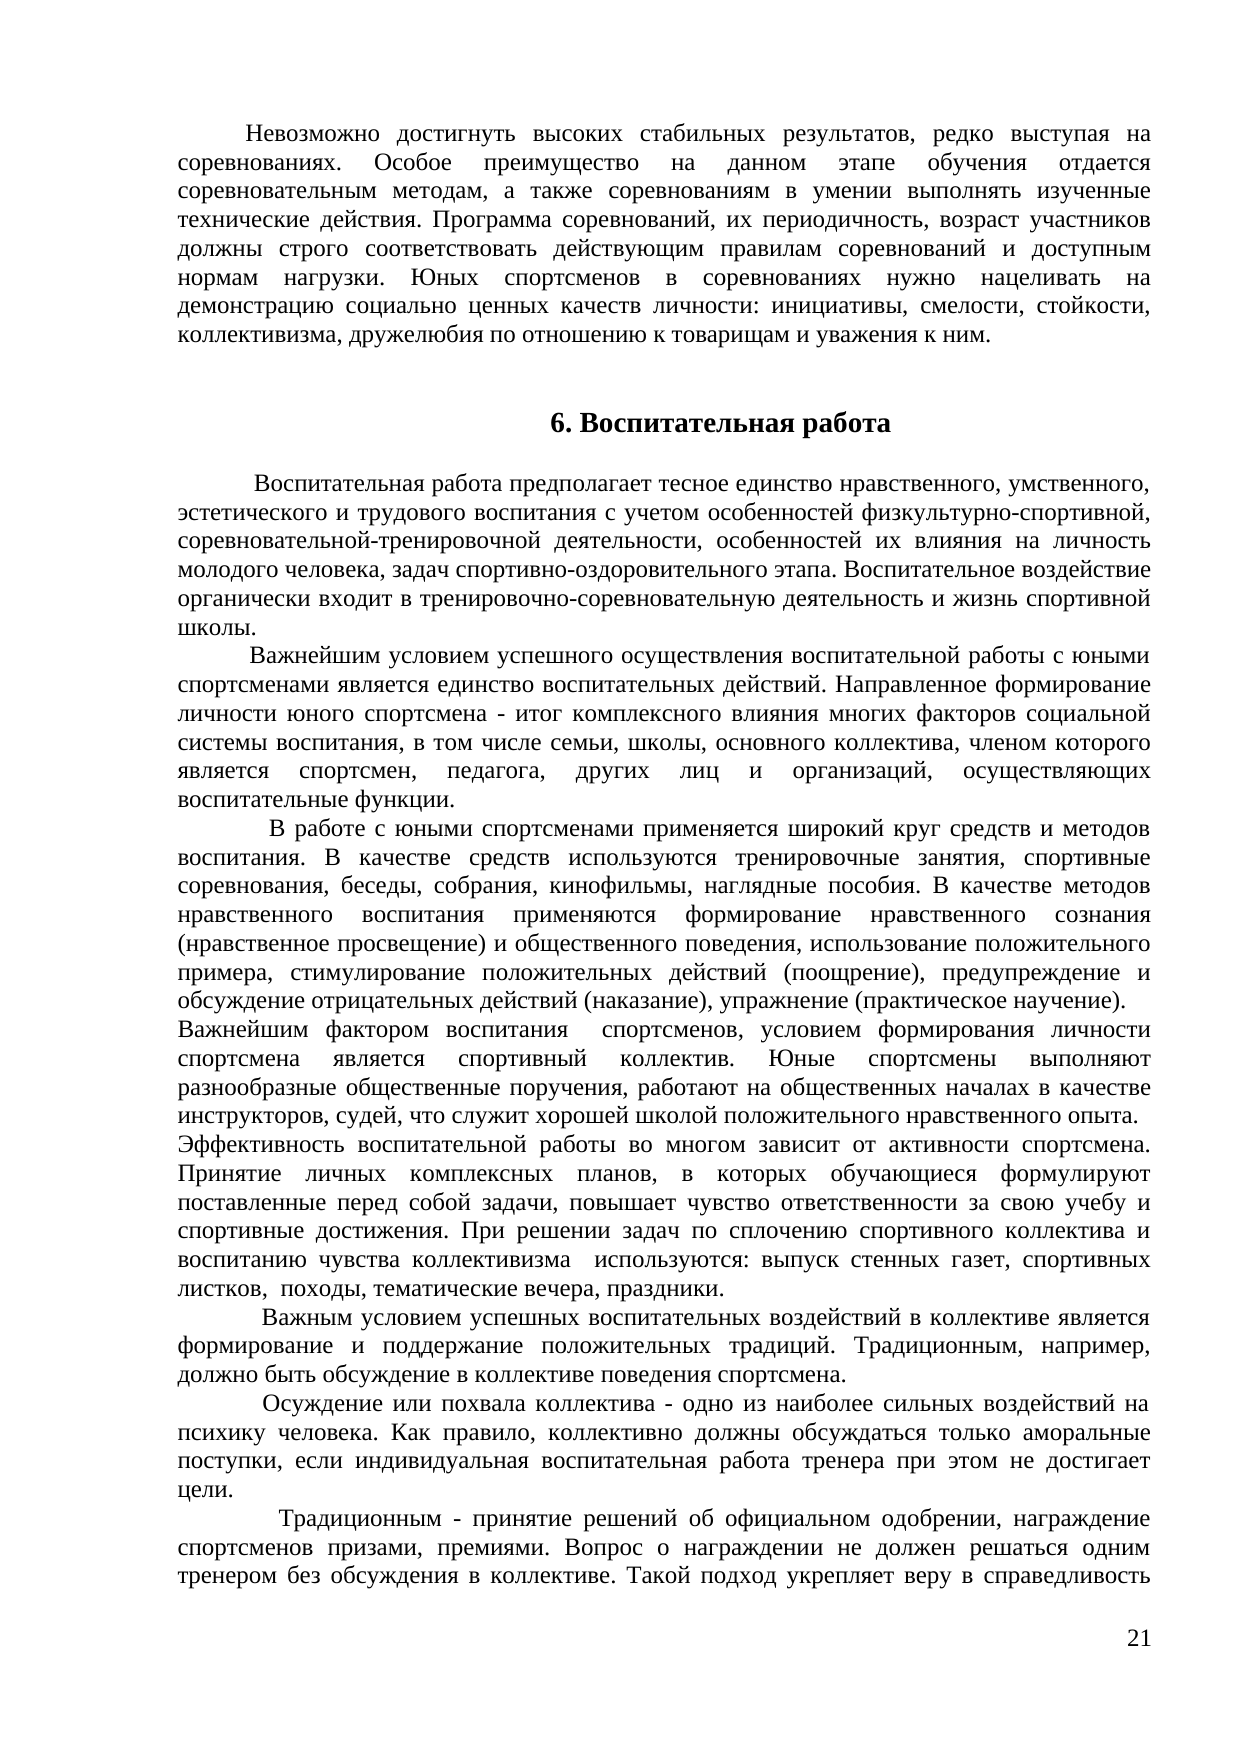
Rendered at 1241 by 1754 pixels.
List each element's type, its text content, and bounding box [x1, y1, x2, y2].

text Невозможно достигнуть высоких стабильных результатов, редко выступая на соревнованиях. Особое преимущество на данном этапе обучения отдается соревновательным методам, а также соревнованиям в умении выполнять изученные технические действия. Программа соревнований, их периодичность, возраст участников должны строго соответствовать действующим правилам соревнований и доступным нормам нагрузки. Юных спортсменов в соревнованиях нужно нацеливать на демонстрацию социально ценных качеств личности: инициативы, смелости, стойкости, коллективизма, дружелюбия по отношению к товарищам и уважения к ним. [177, 118, 1152, 348]
text Важнейшим фактором воспитания спортсменов, условием формирования личности спортсмена является спортивный коллектив. Юные спортсмены выполняют разнообразные общественные поручения, работают на общественных началах в качестве инструкторов, судей, что служит хорошей школой положительного нравственного опыта. [177, 1014, 1152, 1129]
text Эффективность воспитательной работы во многом зависит от активности спортсмена. Принятие личных комплексных планов, в которых обучающиеся формулируют поставленные перед собой задачи, повышает чувство ответственности за свою учебу и спортивные достижения. При решении задач по сплочению спортивного коллектива и воспитанию чувства коллективизма используются: выпуск стенных газет, спортивных листков, походы, тематические вечера, праздники. [177, 1129, 1152, 1302]
text В работе с юными спортсменами применяется широкий круг средств и методов воспитания. В качестве средств используются тренировочные занятия, спортивные соревнования, беседы, собрания, кинофильмы, наглядные пособия. В качестве методов нравственного воспитания применяются формирование нравственного сознания (нравственное просвещение) и общественного поведения, использование положительного примера, стимулирование положительных действий (поощрение), предупреждение и обсуждение отрицательных действий (наказание), упражнение (практическое научение). [177, 813, 1152, 1014]
text Важным условием успешных воспитательных воздействий в коллективе является формирование и поддержание положительных традиций. Традиционным, например, должно быть обсуждение в коллективе поведения спортсмена. [177, 1302, 1152, 1388]
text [177, 1503, 1152, 1589]
text Осуждение или похвала коллектива - одно из наиболее сильных воздействий на психику человека. Как правило, коллективно должны обсуждаться только аморальные поступки, если индивидуальная воспитательная работа тренера при этом не достигает цели. [177, 1388, 1152, 1503]
list 6. Воспитательная работа [290, 406, 1152, 439]
text Воспитательная работа предполагает тесное единство нравственного, умственного, эстетического и трудового воспитания с учетом особенностей физкультурно-спортивной, соревновательной-тренировочной деятельности, особенностей их влияния на личность молодого человека, задач спортивно-оздоровительного этапа. Воспитательное воздействие органически входит в тренировочно-соревновательную деятельность и жизнь спортивной школы. [177, 468, 1152, 640]
text Важнейшим условием успешного осуществления воспитательной работы с юными спортсменами является единство воспитательных действий. Направленное формирование личности юного спортсмена - итог комплексного влияния многих факторов социальной системы воспитания, в том числе семьи, школы, основного коллектива, членом которого является спортсмен, педагога, других лиц и организаций, осуществляющих воспитательные функции. [177, 640, 1152, 813]
